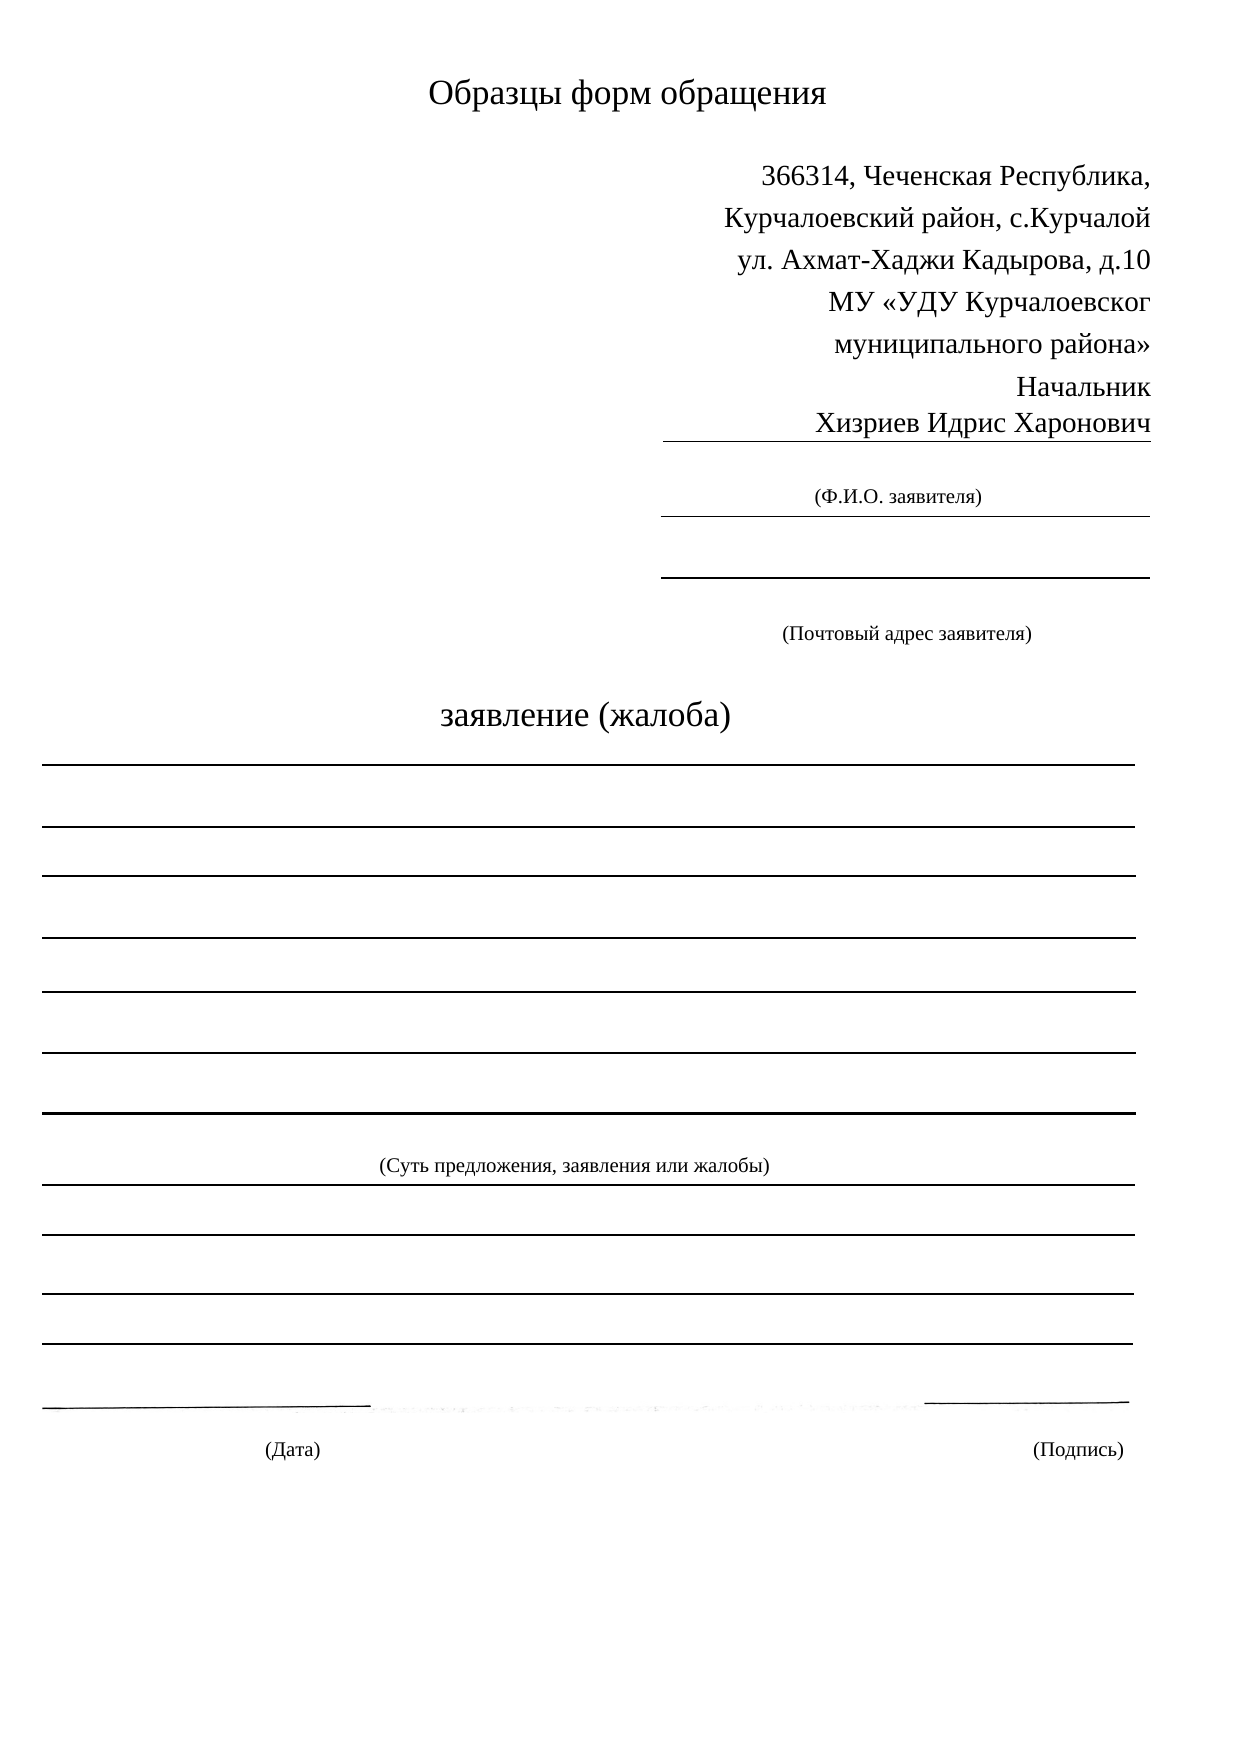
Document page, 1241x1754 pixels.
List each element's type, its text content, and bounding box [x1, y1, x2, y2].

text (Суть предложения, заявления или жалобы) [379, 1153, 1151, 1177]
text ул. Ахмат-Хаджи Кадырова, д.10 [557, 242, 1151, 276]
text (Почтовый адрес заявителя) [772, 621, 1151, 645]
text (Ф.И.О. заявителя) [814, 484, 1151, 508]
subtitle заявление (жалоба) [440, 693, 1151, 734]
picture [42, 1401, 1130, 1413]
text муниципального района» [232, 327, 1151, 360]
text МУ «УДУ Курчалоевског [232, 284, 1151, 318]
text 366314, Чеченская Республика, [557, 158, 1151, 192]
text Курчалоевский район, с.Курчалой [557, 200, 1151, 234]
text Начальник Хизриев Идрис Харонович [615, 369, 1151, 467]
text (Дата) (Подпись) [83, 1437, 1151, 1461]
subtitle Образцы форм обращения [428, 71, 1151, 112]
